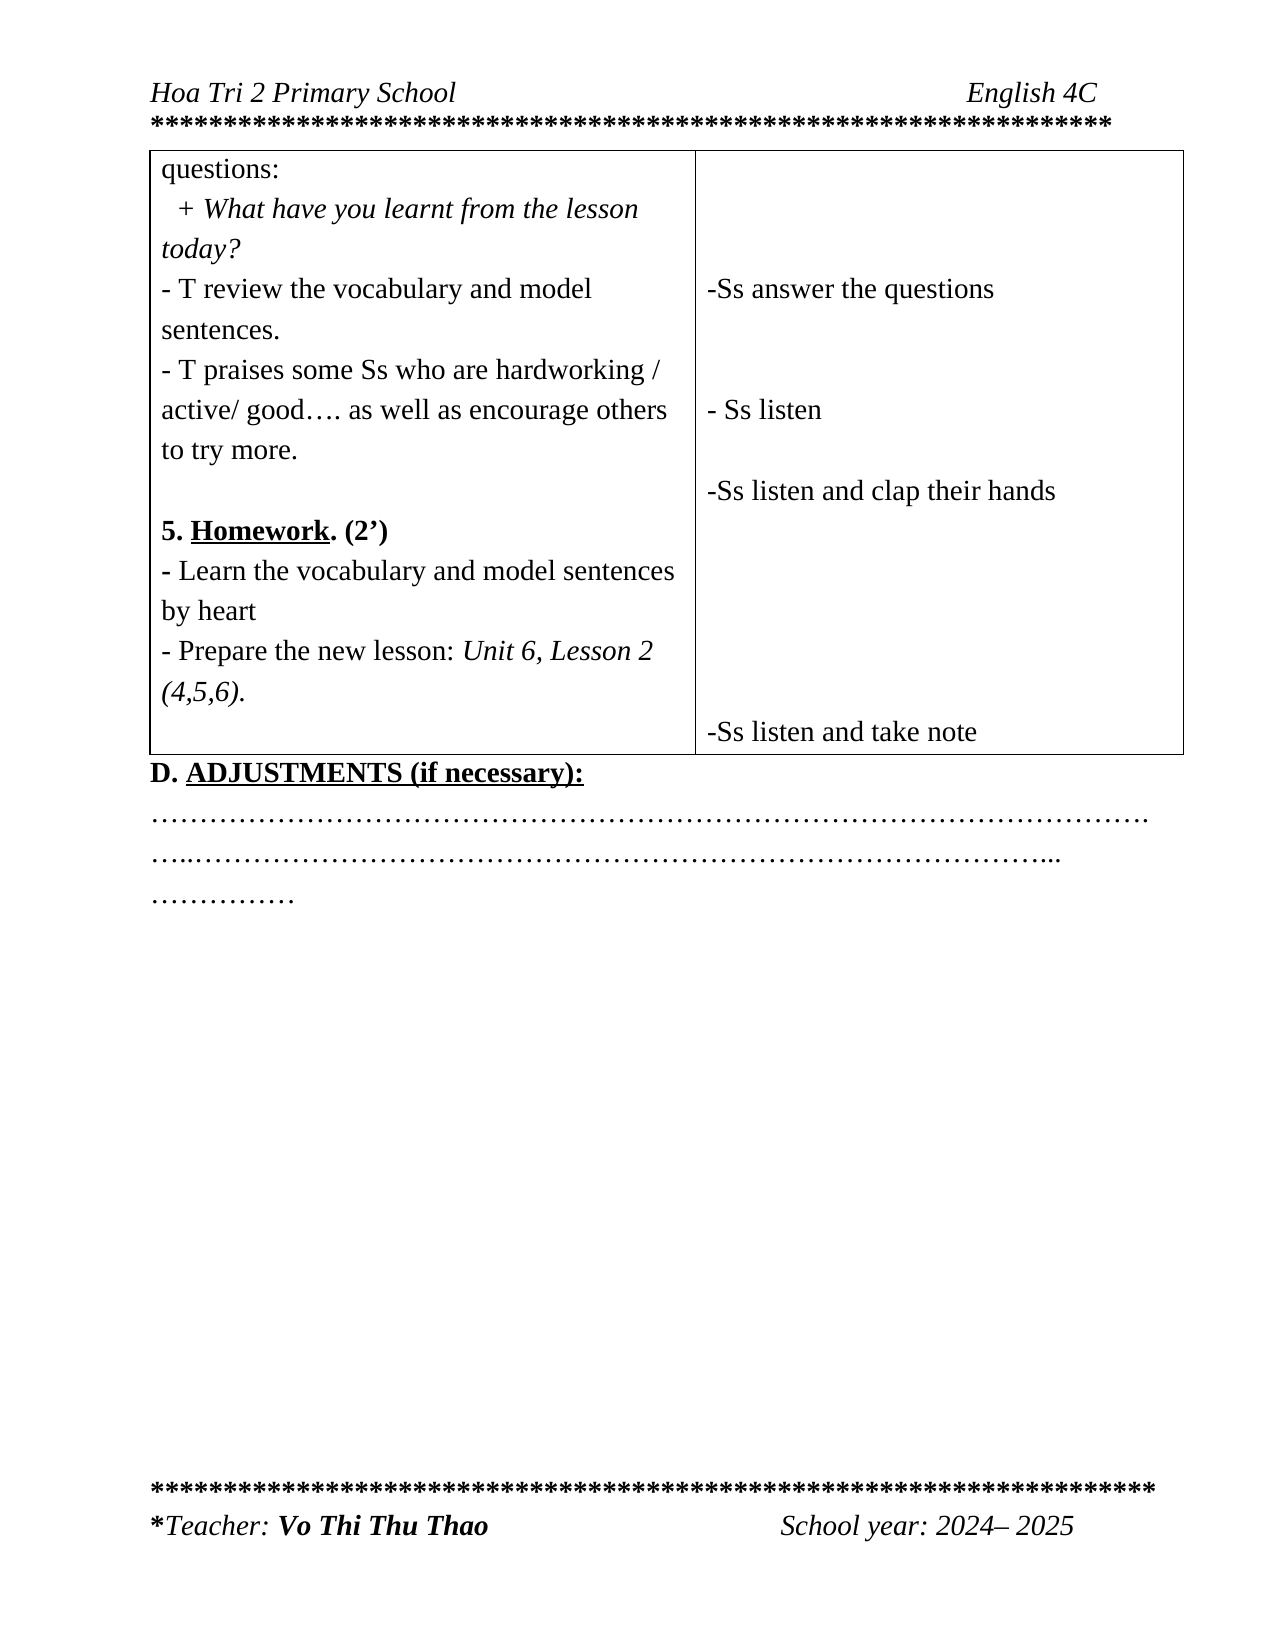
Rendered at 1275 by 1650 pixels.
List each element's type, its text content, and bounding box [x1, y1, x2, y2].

text D. ADJUSTMENTS (if necessary): [150, 755, 1181, 789]
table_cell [696, 151, 1183, 754]
text ………………………………………………………………………………………….…..……………………………………………………………………………...…………… [150, 795, 1181, 909]
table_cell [151, 151, 695, 754]
